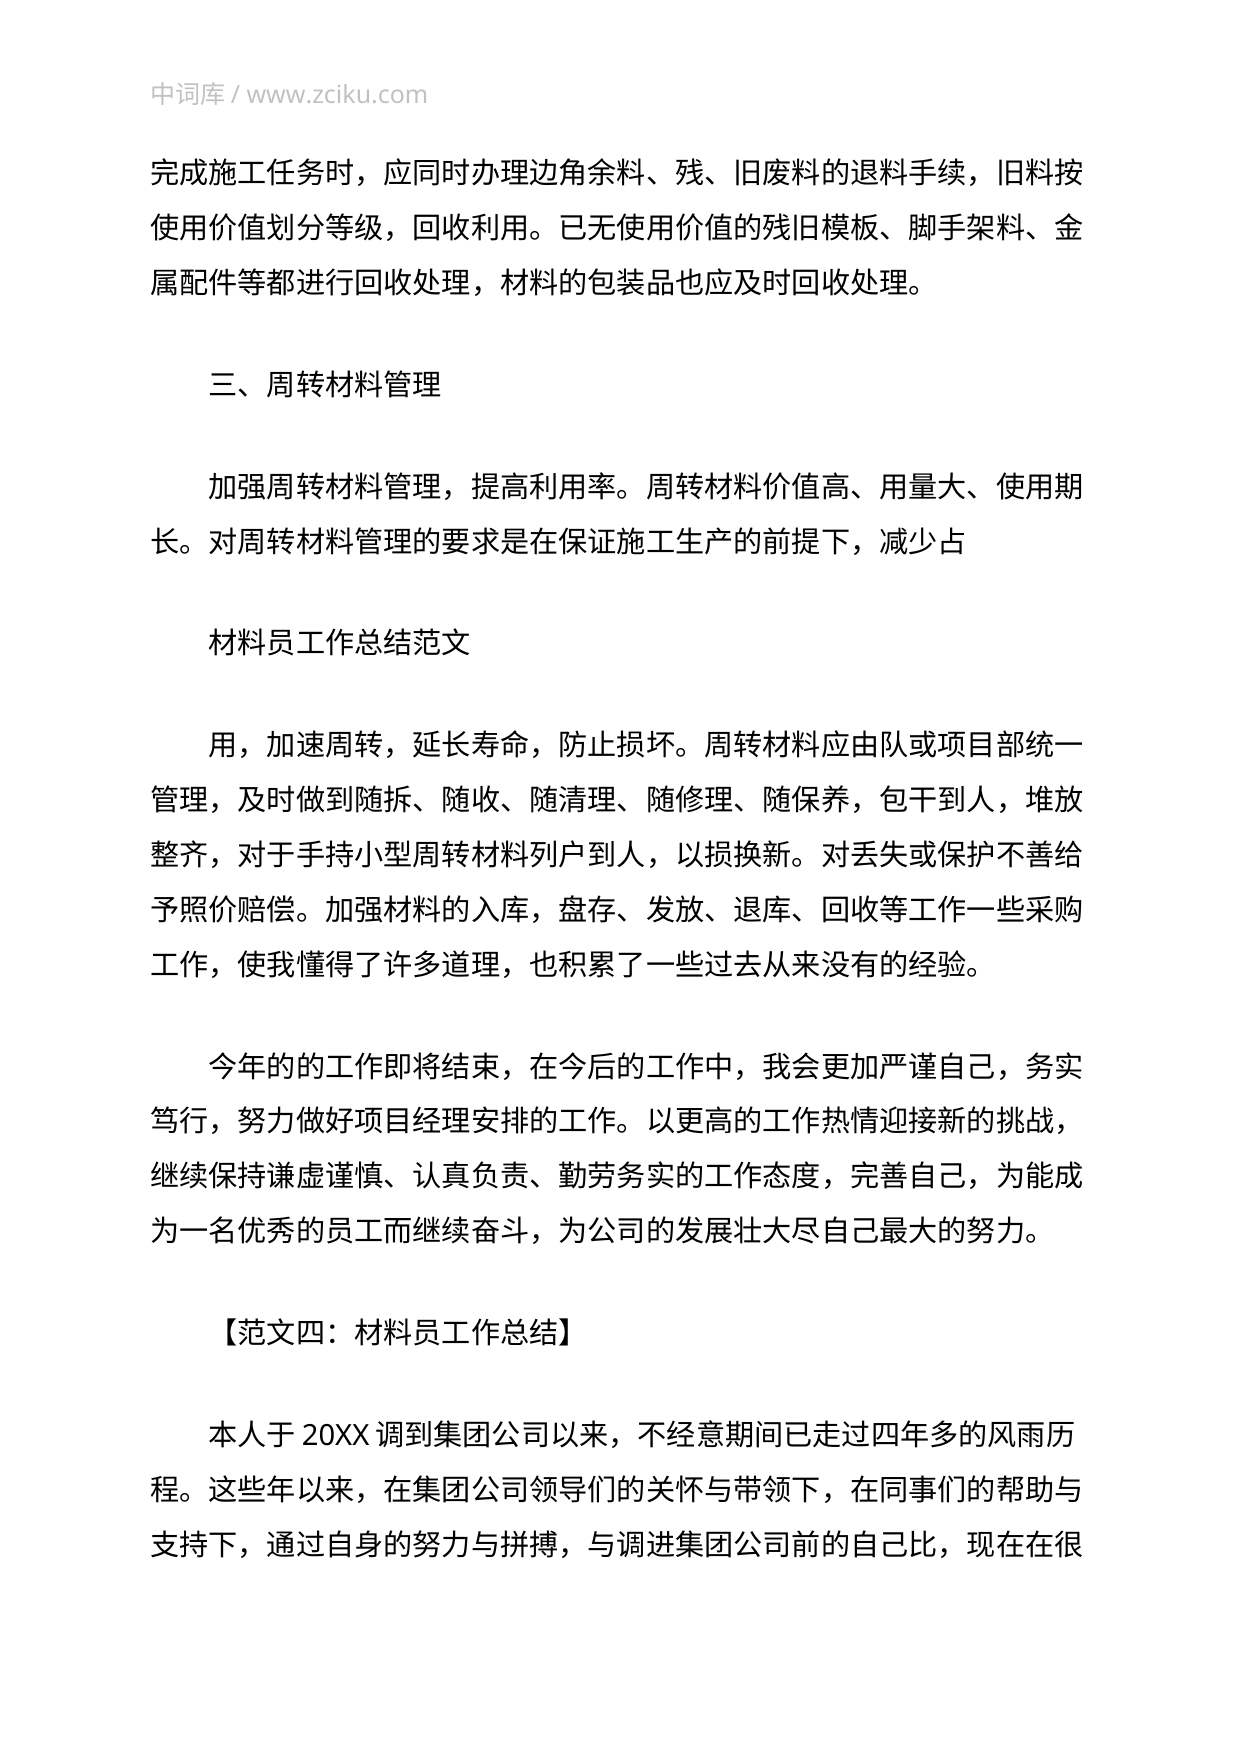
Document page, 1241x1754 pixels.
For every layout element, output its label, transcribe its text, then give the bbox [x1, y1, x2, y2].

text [150, 150, 1090, 302]
text 【范文四：材料员工作总结】 [150, 1309, 1090, 1352]
text 三、周转材料管理 [150, 362, 1090, 404]
text 材料员工作总结范文 [150, 620, 1090, 662]
text 用，加速周转，延长寿命，防止损坏。周转材料应由队或项目部统一管理，及时做到随拆、随收、随清理、随修理、随保养，包干到人，堆放整齐，对于手持小型周转材料列户到人，以损换新。对丢失或保护不善给予照价赔偿。加强材料的入库，盘存、发放、退库、回收等工作一些采购工作，使我懂得了许多道理，也积累了一些过去从来没有的经验。 [150, 722, 1090, 984]
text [150, 1411, 1090, 1563]
text 今年的的工作即将结束，在今后的工作中，我会更加严谨自己，务实笃行，努力做好项目经理安排的工作。以更高的工作热情迎接新的挑战，继续保持谦虚谨慎、认真负责、勤劳务实的工作态度，完善自己，为能成为一名优秀的员工而继续奋斗，为公司的发展壮大尽自己最大的努力。 [150, 1043, 1090, 1250]
text 加强周转材料管理，提高利用率。周转材料价值高、用量大、使用期长。对周转材料管理的要求是在保证施工生产的前提下，减少占 [150, 463, 1090, 561]
